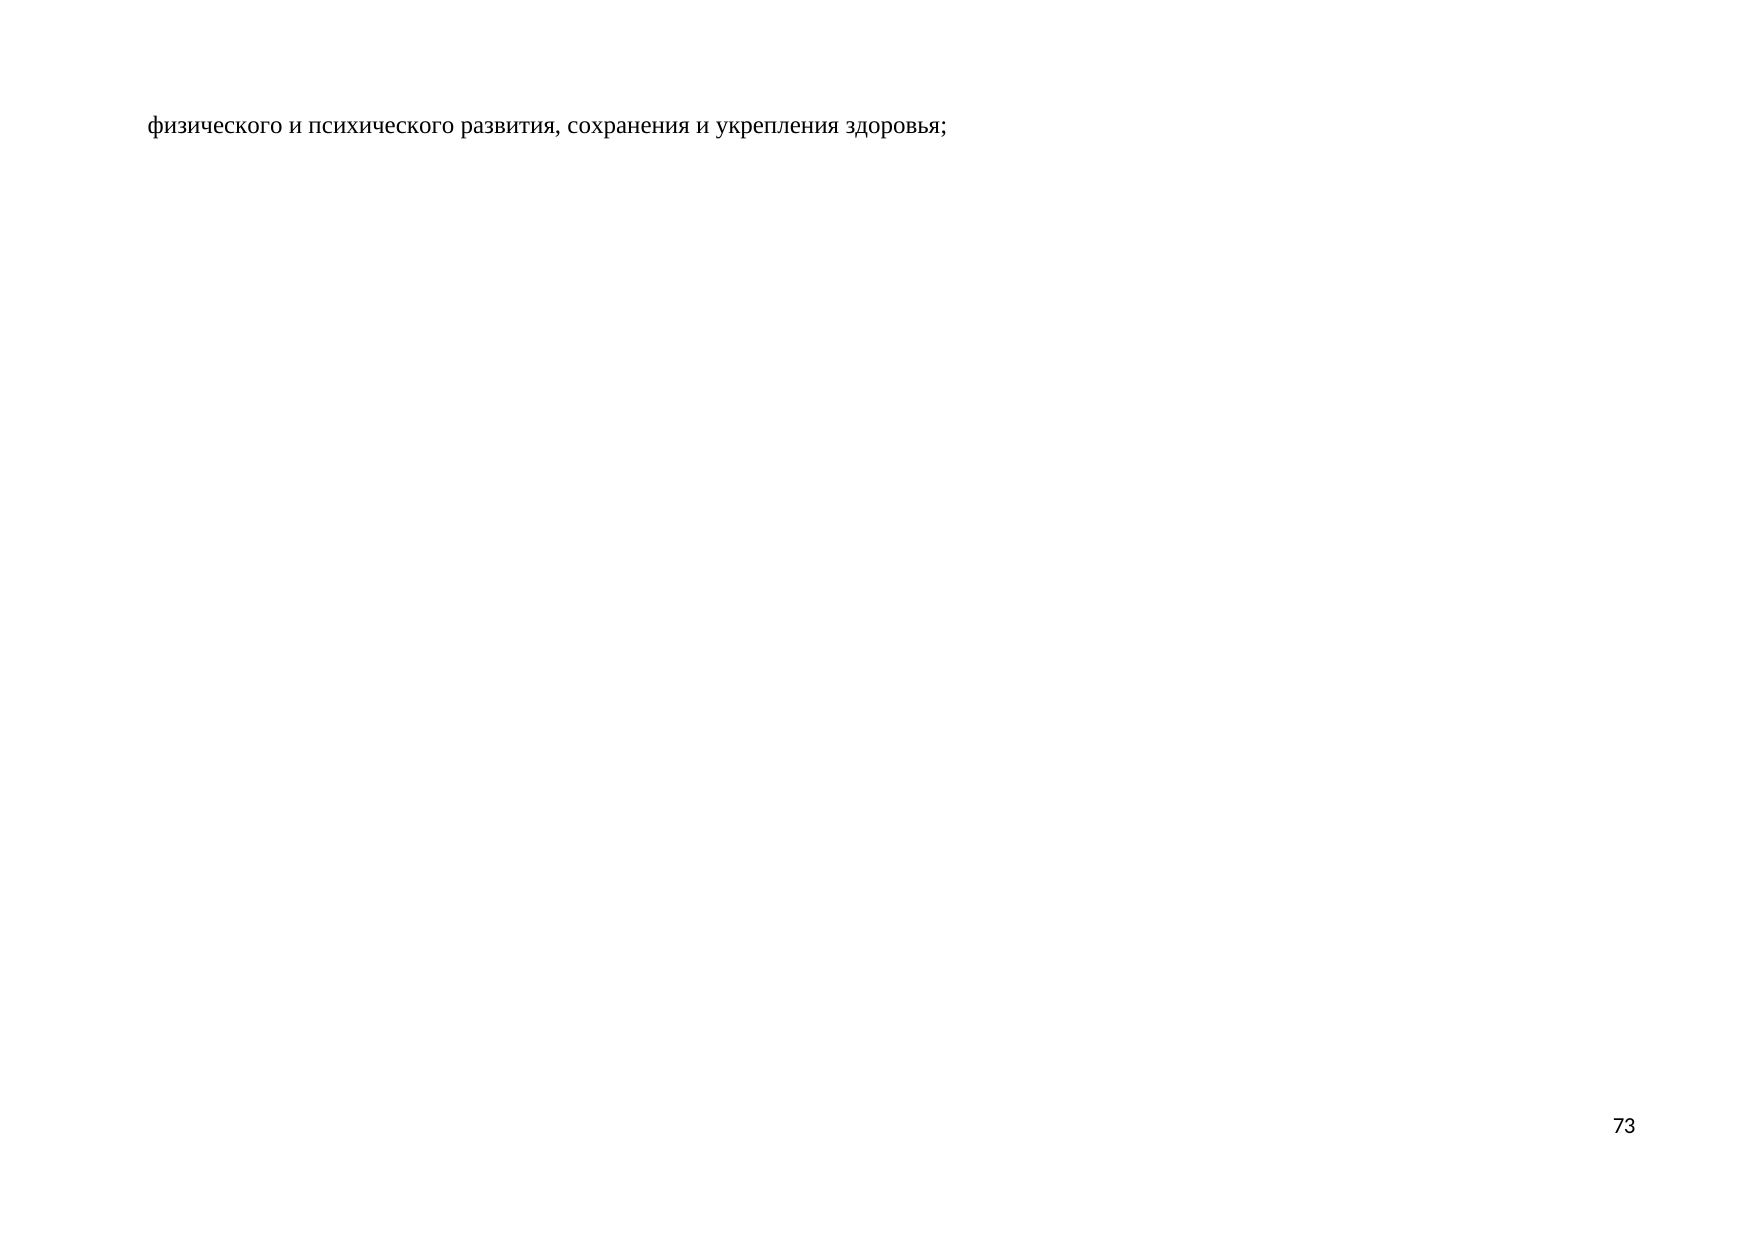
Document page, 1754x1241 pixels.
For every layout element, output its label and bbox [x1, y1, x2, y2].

list [147, 110, 1635, 139]
